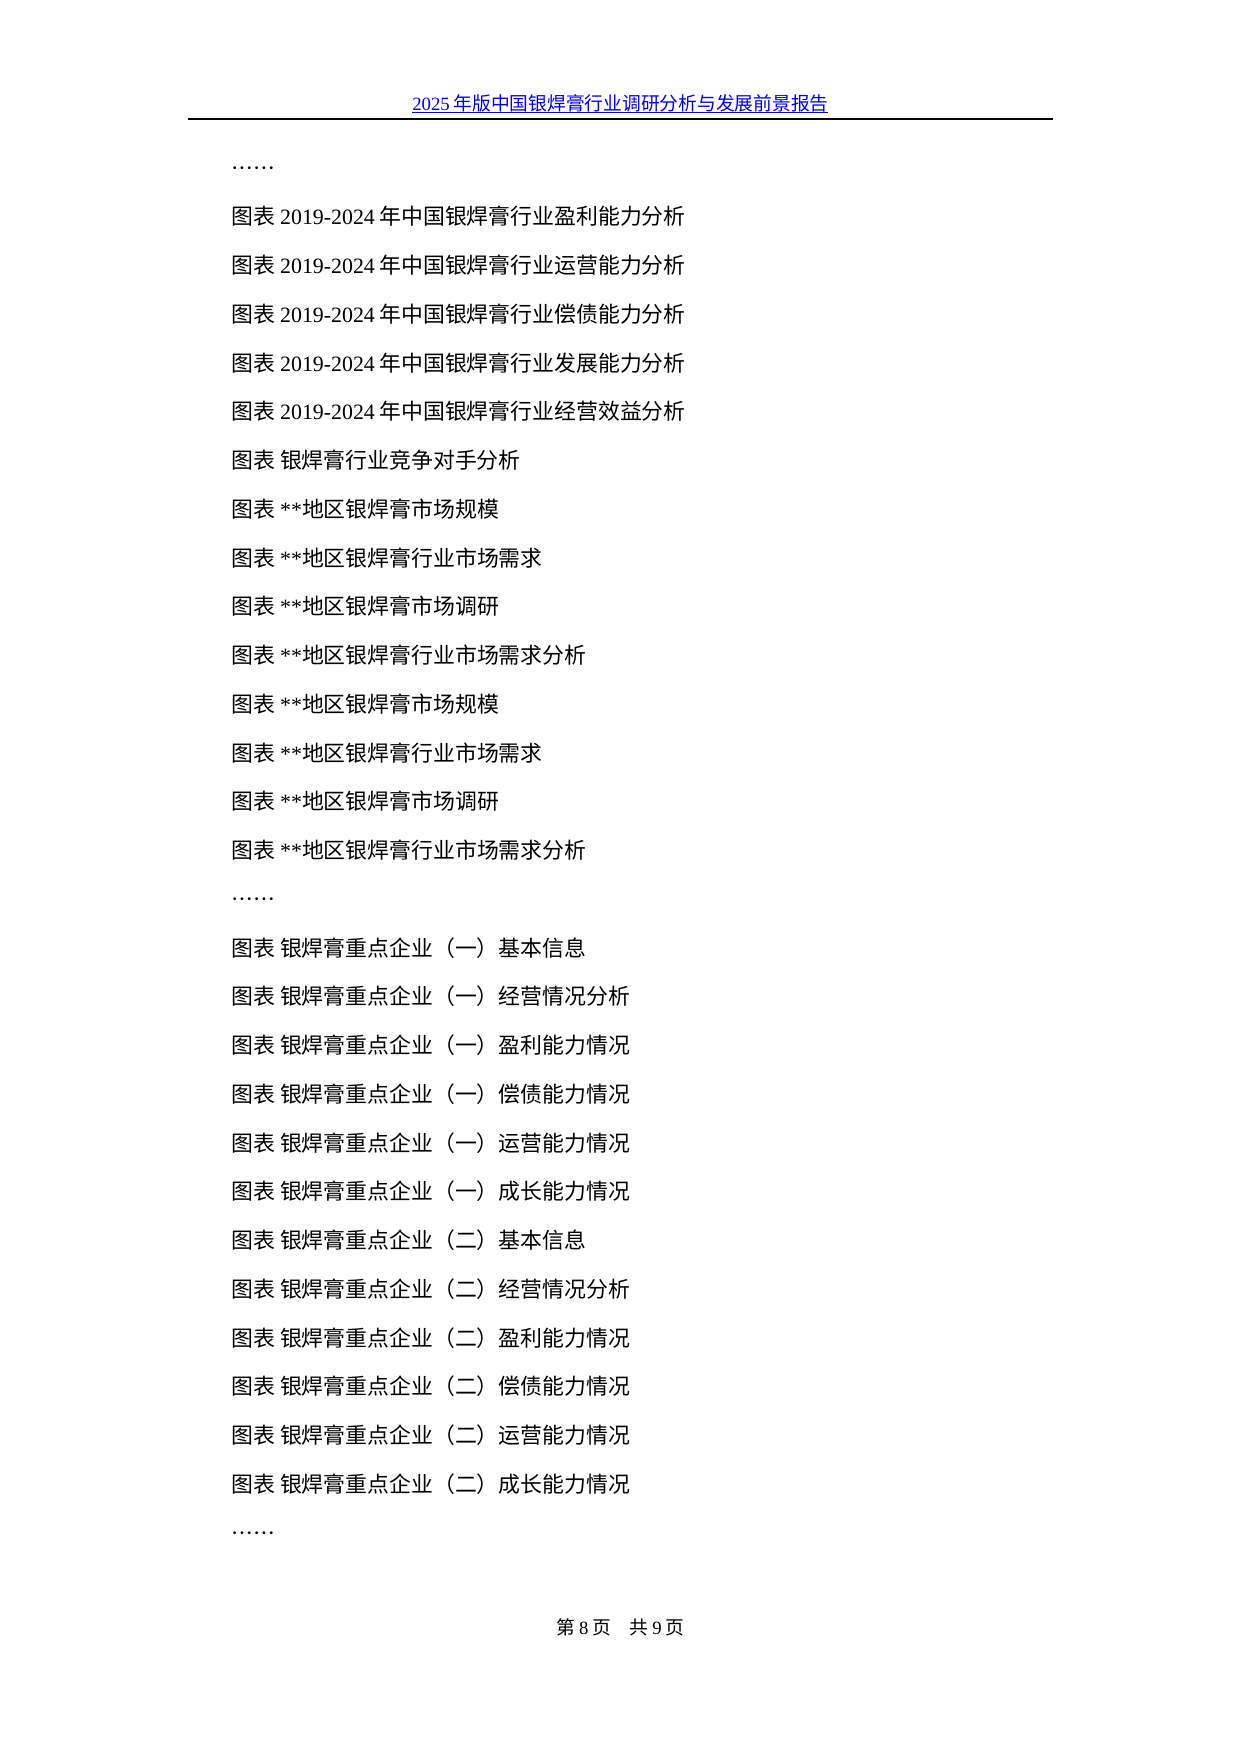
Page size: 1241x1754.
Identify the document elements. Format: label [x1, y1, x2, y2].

text [187, 150, 1053, 1548]
